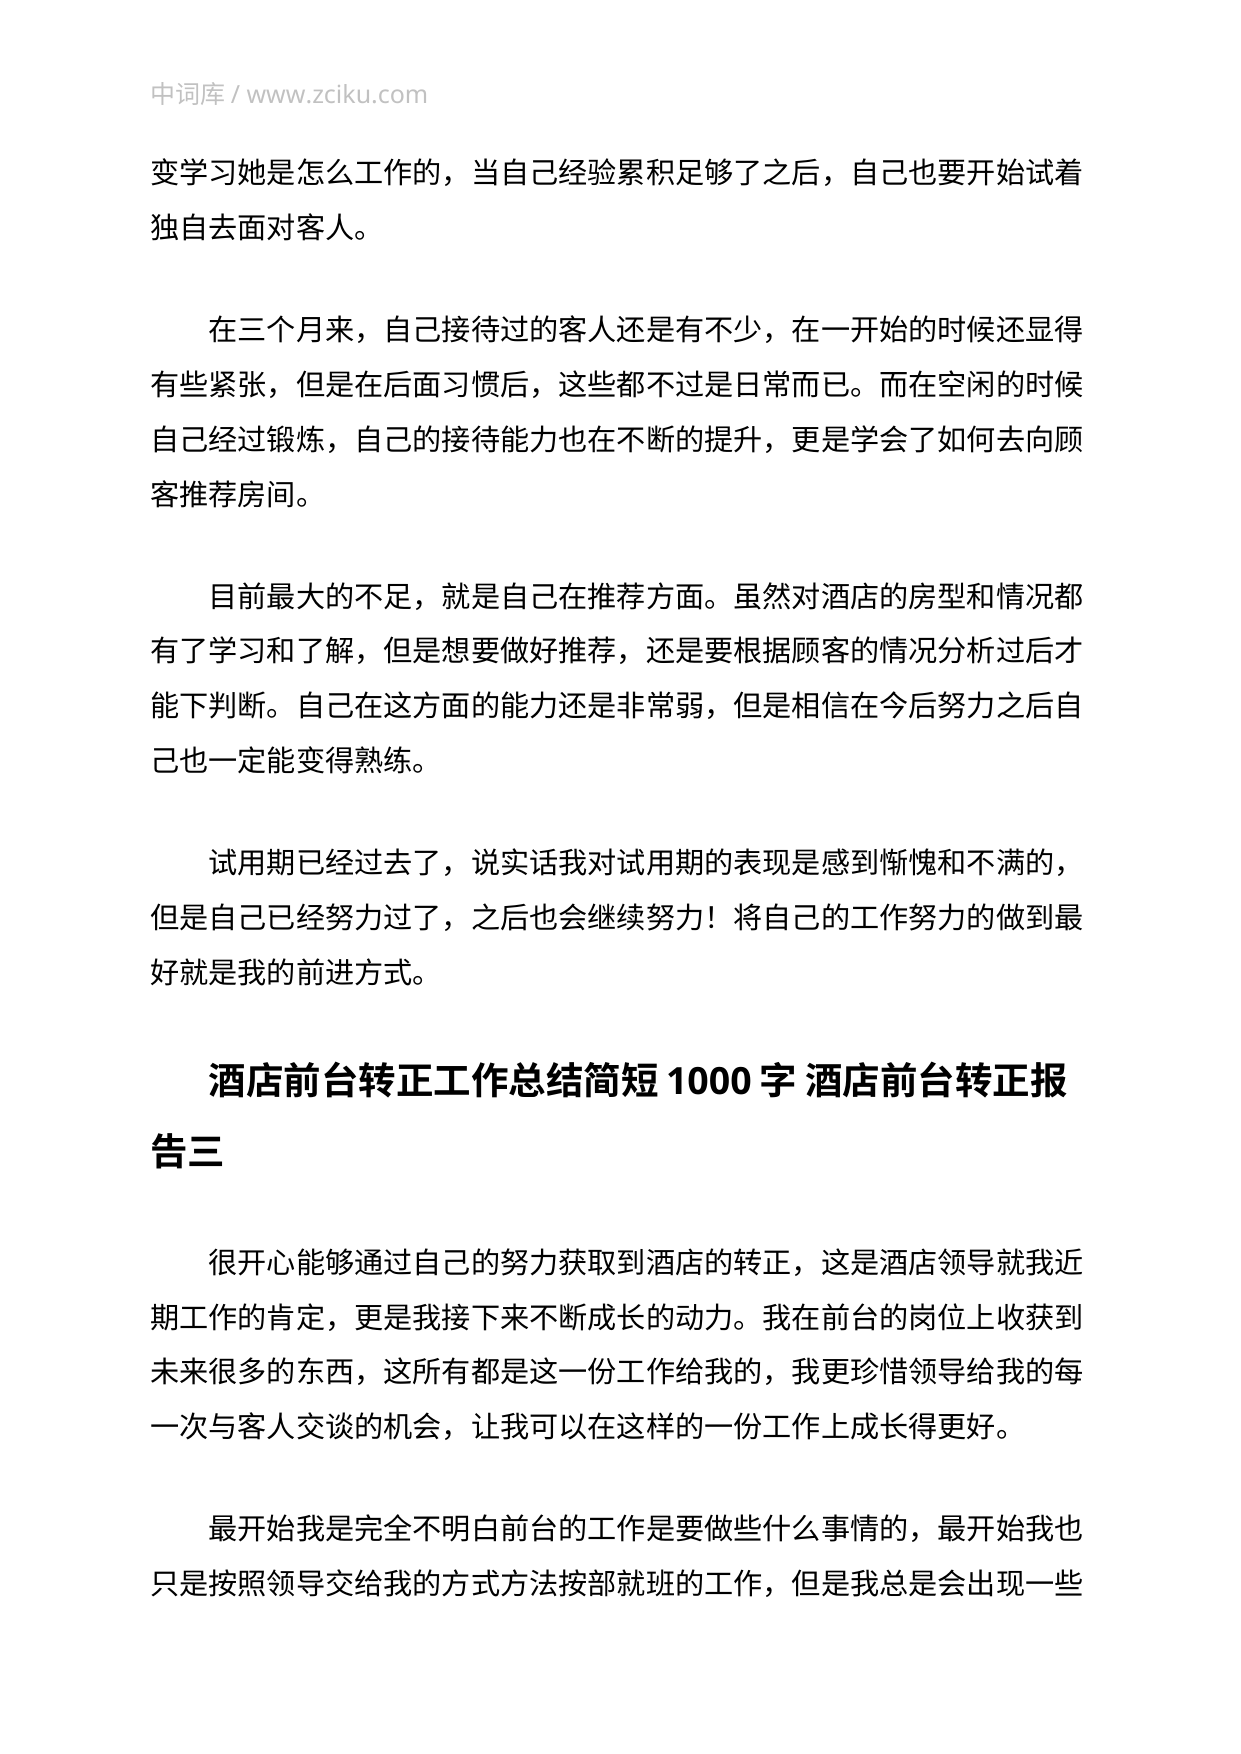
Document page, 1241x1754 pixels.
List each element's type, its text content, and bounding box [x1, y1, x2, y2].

text 试用期已经过去了，说实话我对试用期的表现是感到惭愧和不满的，但是自己已经努力过了，之后也会继续努力！将自己的工作努力的做到最好就是我的前进方式。 [150, 839, 1090, 992]
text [150, 1506, 1090, 1603]
text 酒店前台转正工作总结简短1000字 酒店前台转正报告三 [150, 1051, 1090, 1176]
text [150, 150, 1090, 247]
text 目前最大的不足，就是自己在推荐方面。虽然对酒店的房型和情况都有了学习和了解，但是想要做好推荐，还是要根据顾客的情况分析过后才能下判断。自己在这方面的能力还是非常弱，但是相信在今后努力之后自己也一定能变得熟练。 [150, 573, 1090, 780]
text 很开心能够通过自己的努力获取到酒店的转正，这是酒店领导就我近期工作的肯定，更是我接下来不断成长的动力。我在前台的岗位上收获到未来很多的东西，这所有都是这一份工作给我的，我更珍惜领导给我的每一次与客人交谈的机会，让我可以在这样的一份工作上成长得更好。 [150, 1239, 1090, 1446]
text 在三个月来，自己接待过的客人还是有不少，在一开始的时候还显得有些紧张，但是在后面习惯后，这些都不过是日常而已。而在空闲的时候自己经过锻炼，自己的接待能力也在不断的提升，更是学会了如何去向顾客推荐房间。 [150, 307, 1090, 514]
